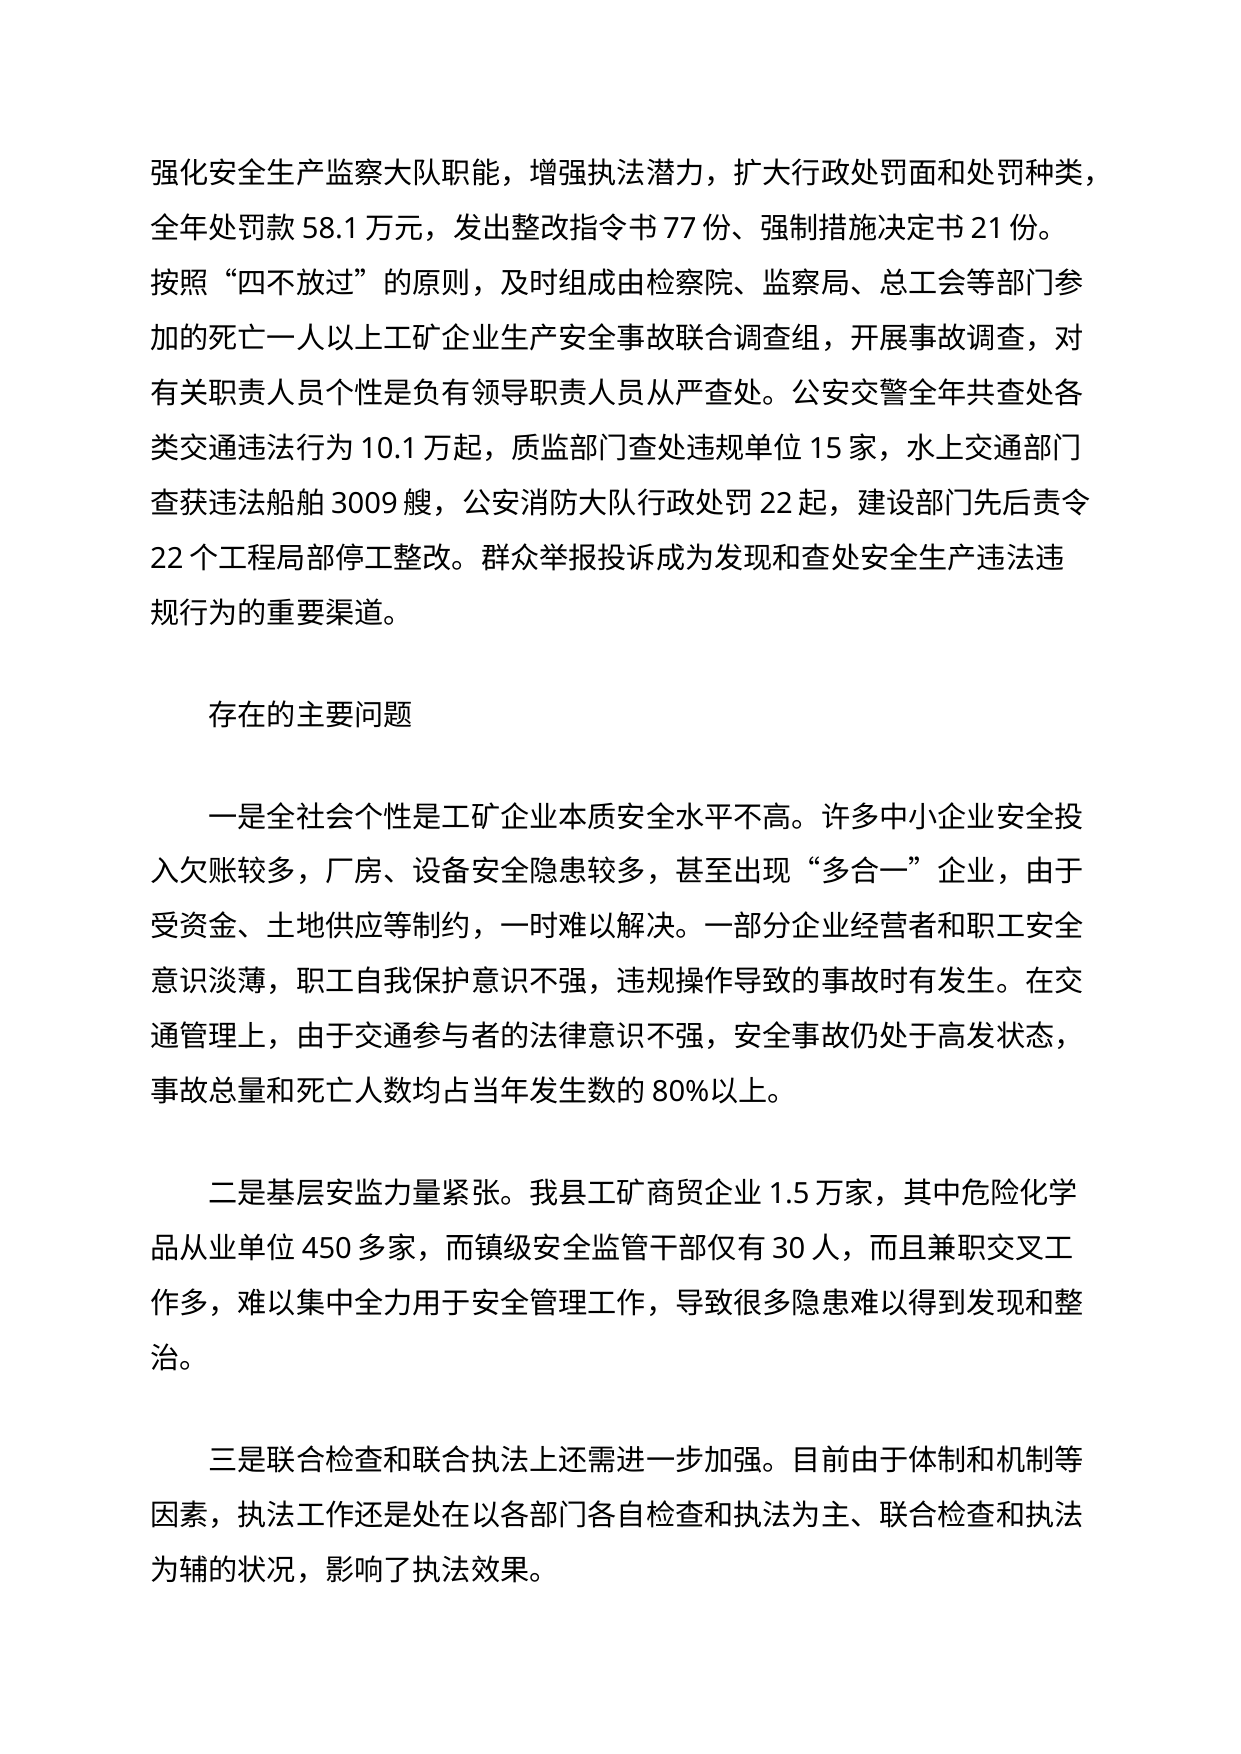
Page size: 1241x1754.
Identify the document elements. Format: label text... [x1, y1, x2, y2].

text 一是全社会个性是工矿企业本质安全水平不高。许多中小企业安全投入欠账较多，厂房、设备安全隐患较多，甚至出现“多合一”企业，由于受资金、土地供应等制约，一时难以解决。一部分企业经营者和职工安全意识淡薄，职工自我保护意识不强，违规操作导致的事故时有发生。在交通管理上，由于交通参与者的法律意识不强，安全事故仍处于高发状态，事故总量和死亡人数均占当年发生数的80%以上。 [150, 793, 1090, 1110]
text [150, 150, 1090, 632]
text 存在的主要问题 [150, 691, 1090, 734]
text 三是联合检查和联合执法上还需进一步加强。目前由于体制和机制等因素，执法工作还是处在以各部门各自检查和执法为主、联合检查和执法为辅的状况，影响了执法效果。 [150, 1436, 1090, 1588]
text 二是基层安监力量紧张。我县工矿商贸企业1.5万家，其中危险化学品从业单位450多家，而镇级安全监管干部仅有30人，而且兼职交叉工作多，难以集中全力用于安全管理工作，导致很多隐患难以得到发现和整治。 [150, 1169, 1090, 1377]
